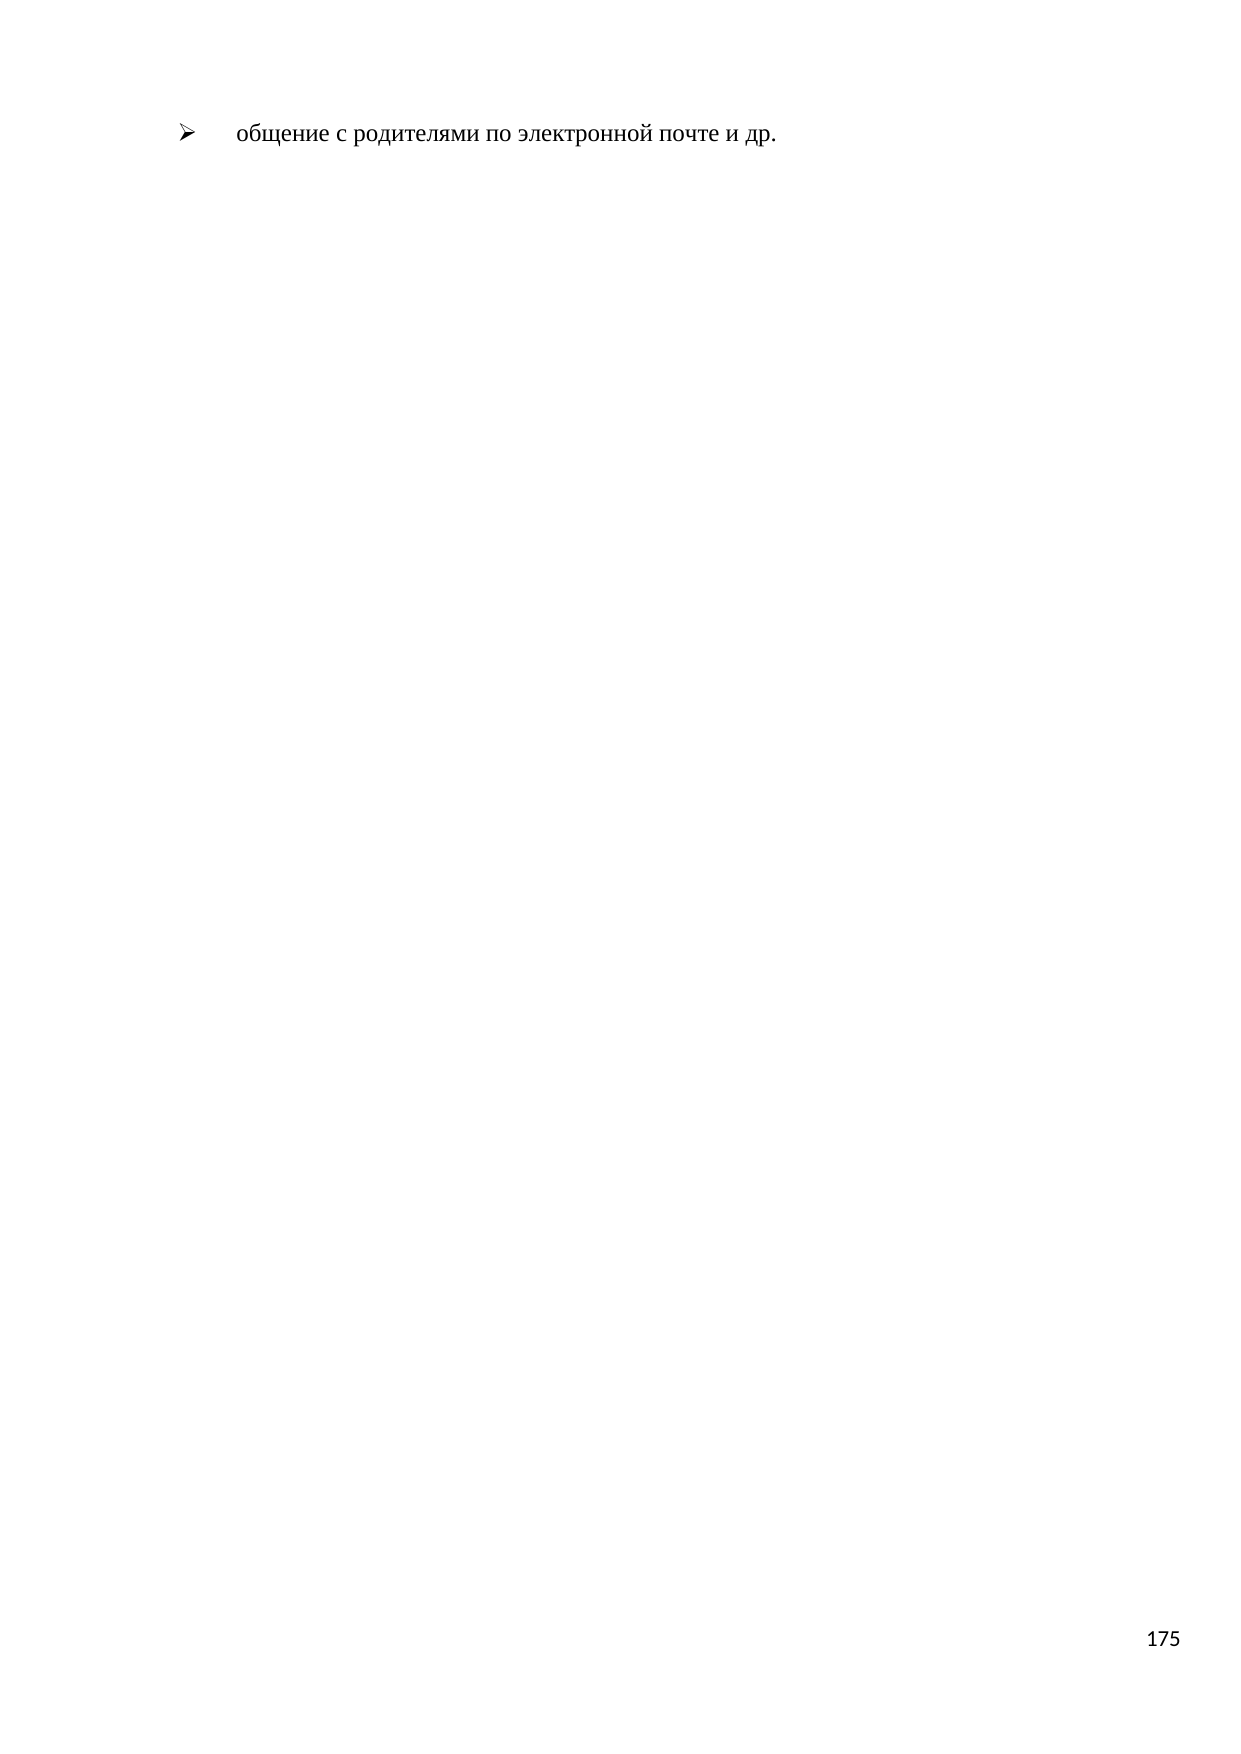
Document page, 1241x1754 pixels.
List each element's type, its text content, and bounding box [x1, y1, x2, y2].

list общение с родителями по электронной почте и др. [177, 118, 1181, 147]
